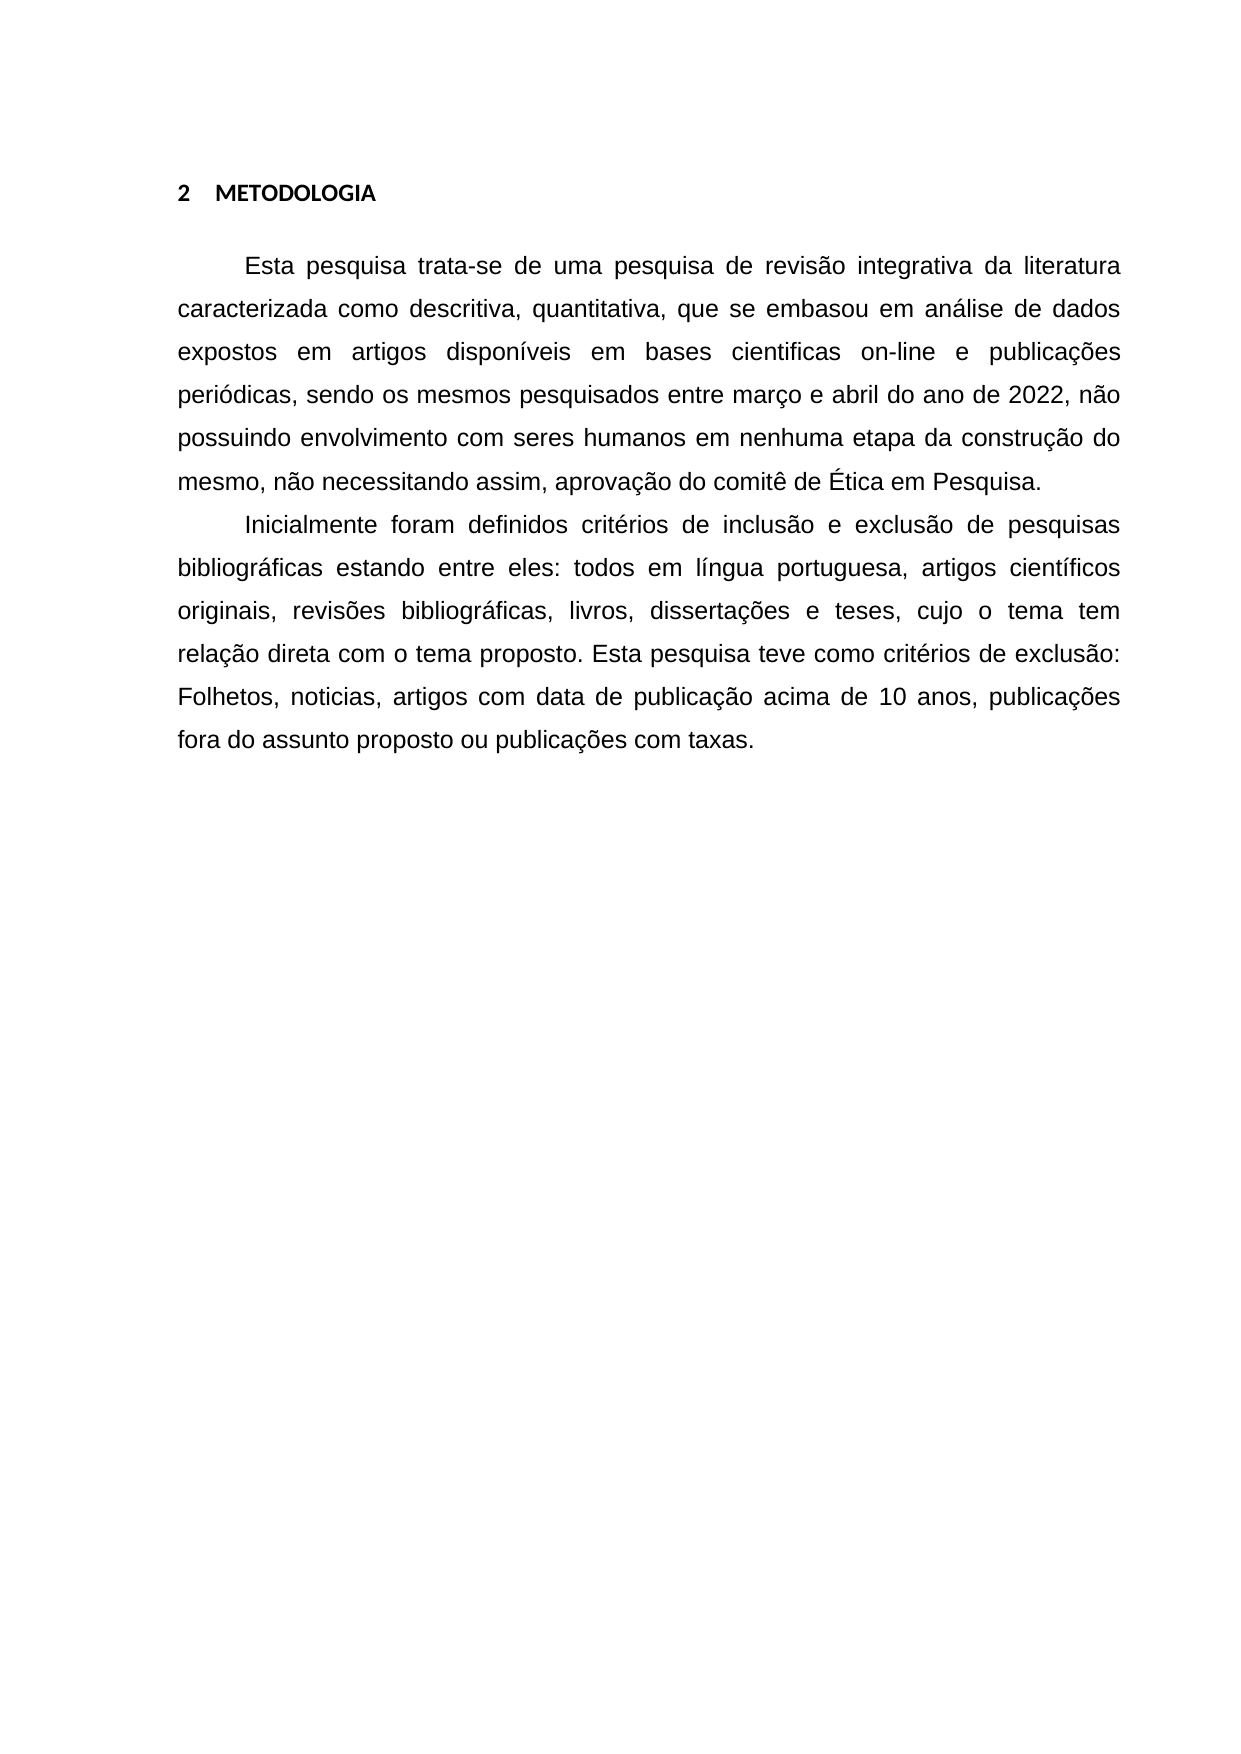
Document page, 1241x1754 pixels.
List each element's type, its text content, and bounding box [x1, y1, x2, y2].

text Inicialmente foram definidos critérios de inclusão e exclusão de pesquisas bibliográficas estando entre eles: todos em língua portuguesa, artigos científicos originais, revisões bibliográficas, livros, dissertações e teses, cujo o tema tem relação direta com o tema proposto. Esta pesquisa teve como critérios de exclusão: Folhetos, noticias, artigos com data de publicação acima de 10 anos, publicações fora do assunto proposto ou publicações com taxas. [177, 509, 1122, 754]
text Esta pesquisa trata-se de uma pesquisa de revisão integrativa da literatura caracterizada como descritiva, quantitativa, que se embasou em análise de dados expostos em artigos disponíveis em bases cientificas on-line e publicações periódicas, sendo os mesmos pesquisados entre março e abril do ano de 2022, não possuindo envolvimento com seres humanos em nenhuma etapa da construção do mesmo, não necessitando assim, aprovação do comitê de Ética em Pesquisa. [177, 251, 1122, 495]
list METODOLOGIA [177, 177, 1122, 208]
